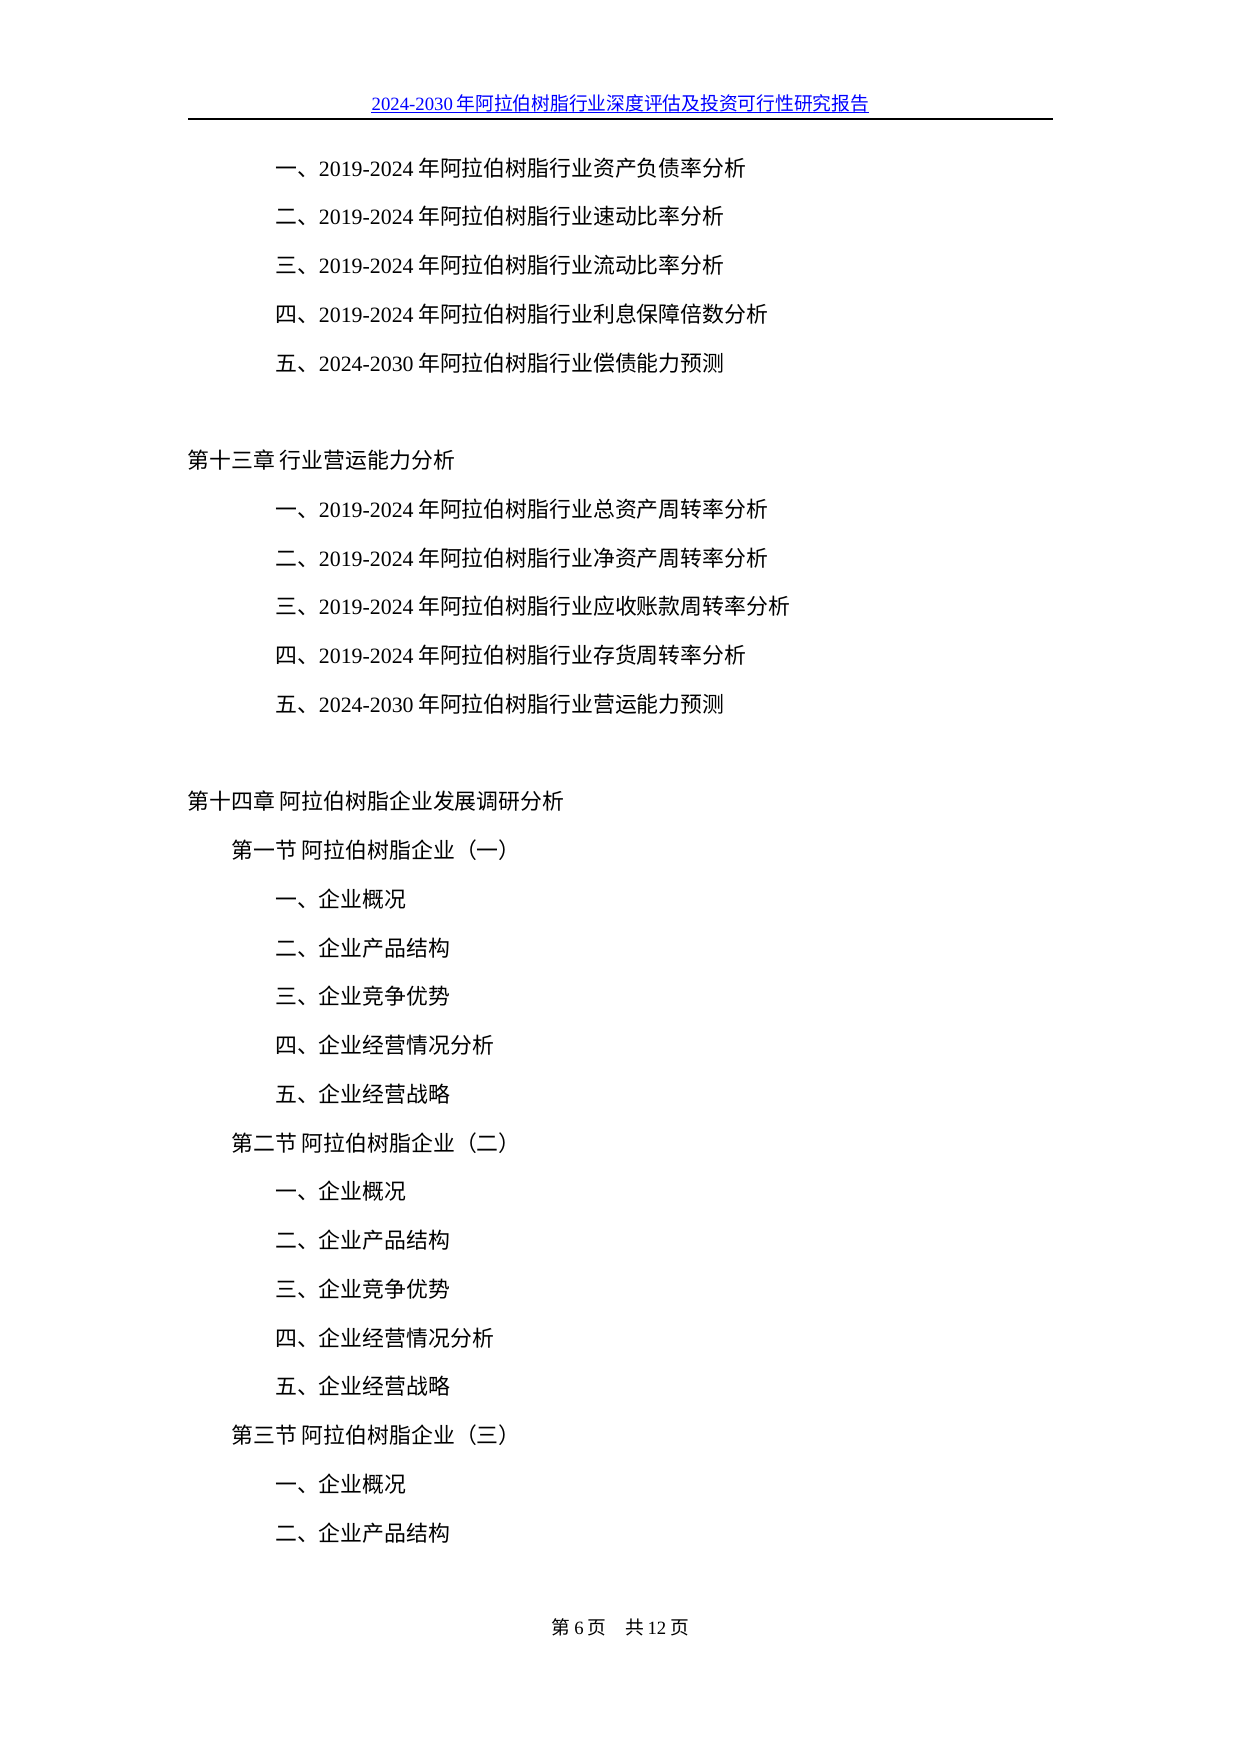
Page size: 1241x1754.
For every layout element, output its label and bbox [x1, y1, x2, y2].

text [187, 150, 1053, 1548]
